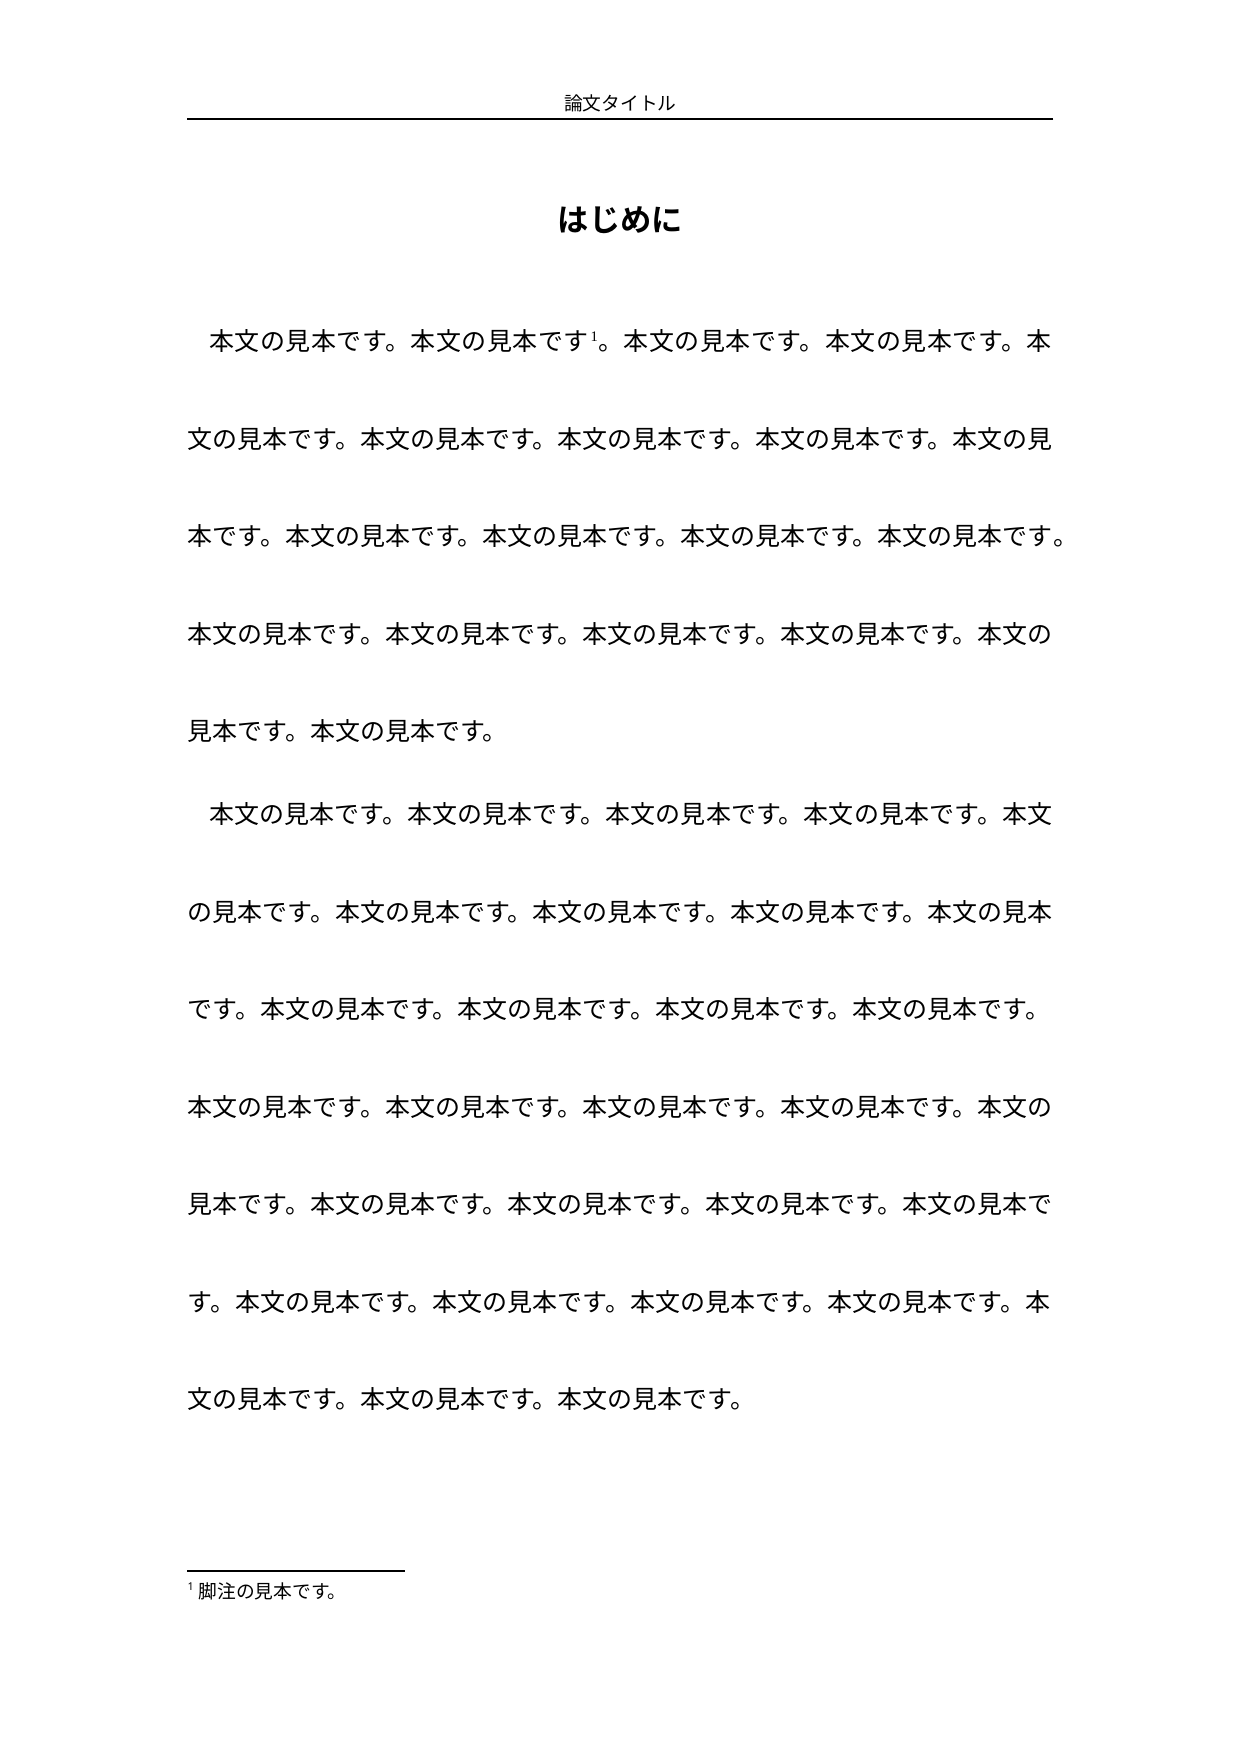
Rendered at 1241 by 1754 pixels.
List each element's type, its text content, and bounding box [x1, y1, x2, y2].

text 本文の見本です。本文の見本です。本文の見本です。本文の見本です。本文の見本です。本文の見本です。本文の見本です。本文の見本です。本文の見本です。本文の見本です。本文の見本です。本文の見本です。本文の見本です。本文の見本です。本文の見本です。本文の見本です。本文の見本です。本文の見本です。本文の見本です。本文の見本です。本文の見本です。本文の見本です。本文の見本です。本文の見本です。本文の見本です。本文の見本です。本文の見本です。本文の見本です。本文の見本です。 [187, 781, 1053, 1431]
text はじめに [187, 185, 1053, 250]
text 本文の見本です。本文の見本です。本文の見本です。本文の見本です。本文の見本です。本文の見本です。本文の見本です。本文の見本です。本文の見本です。本文の見本です。本文の見本です。本文の見本です。本文の見本です。本文の見本です。本文の見本です。本文の見本です。本文の見本です。本文の見本です。本文の見本です。 [187, 307, 1053, 762]
